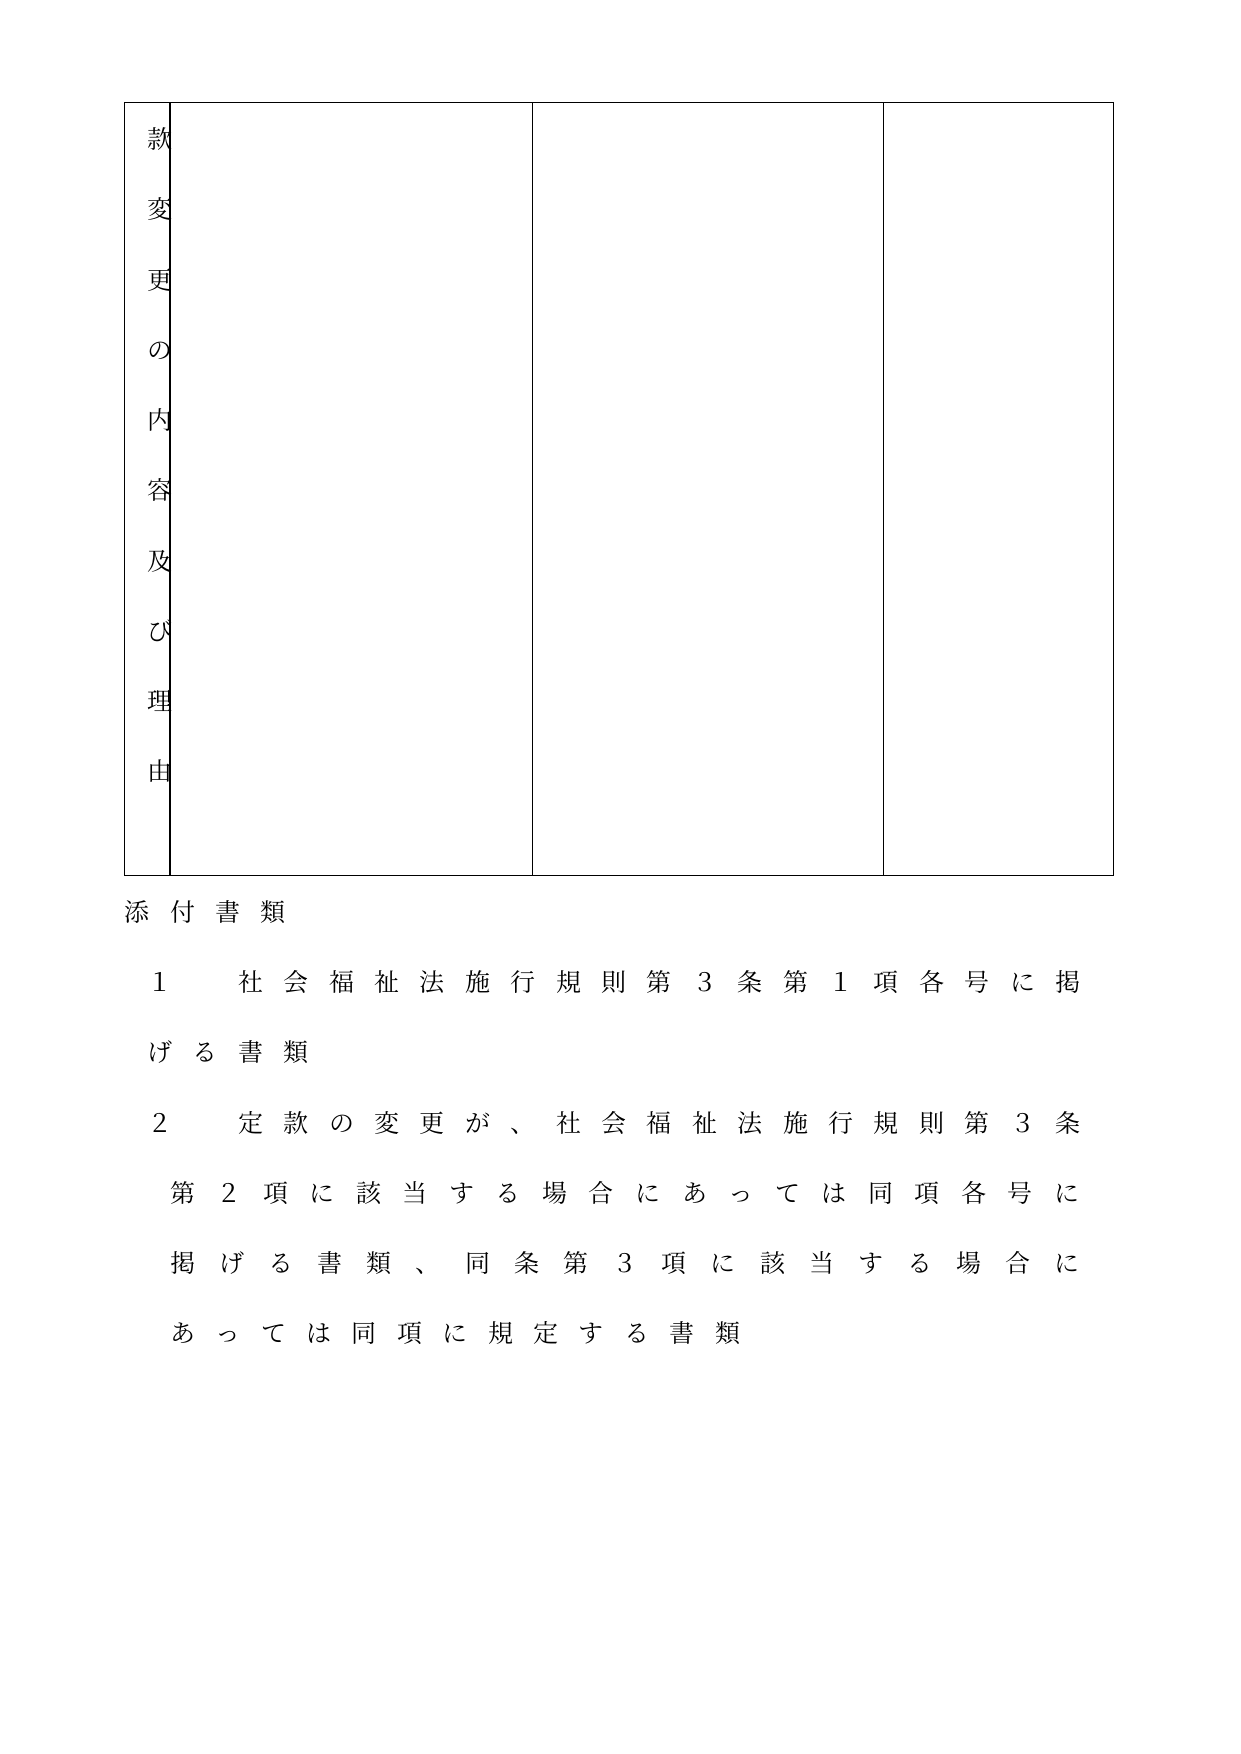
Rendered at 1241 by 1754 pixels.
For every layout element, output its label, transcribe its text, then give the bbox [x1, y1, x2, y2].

table_cell [533, 103, 883, 874]
text １ 社会福祉法施行規則第３条第１項各号に掲げる書類 [147, 946, 1101, 1086]
text 添付書類 [124, 876, 1101, 946]
table_cell [884, 103, 1113, 874]
table_cell [171, 103, 532, 874]
text ２ 定款の変更が、社会福祉法施行規則第３条第２項に該当する場合にあっては同項各号に掲げる書類、同条第３項に該当する場合にあっては同項に規定する書類 [147, 1086, 1101, 1367]
